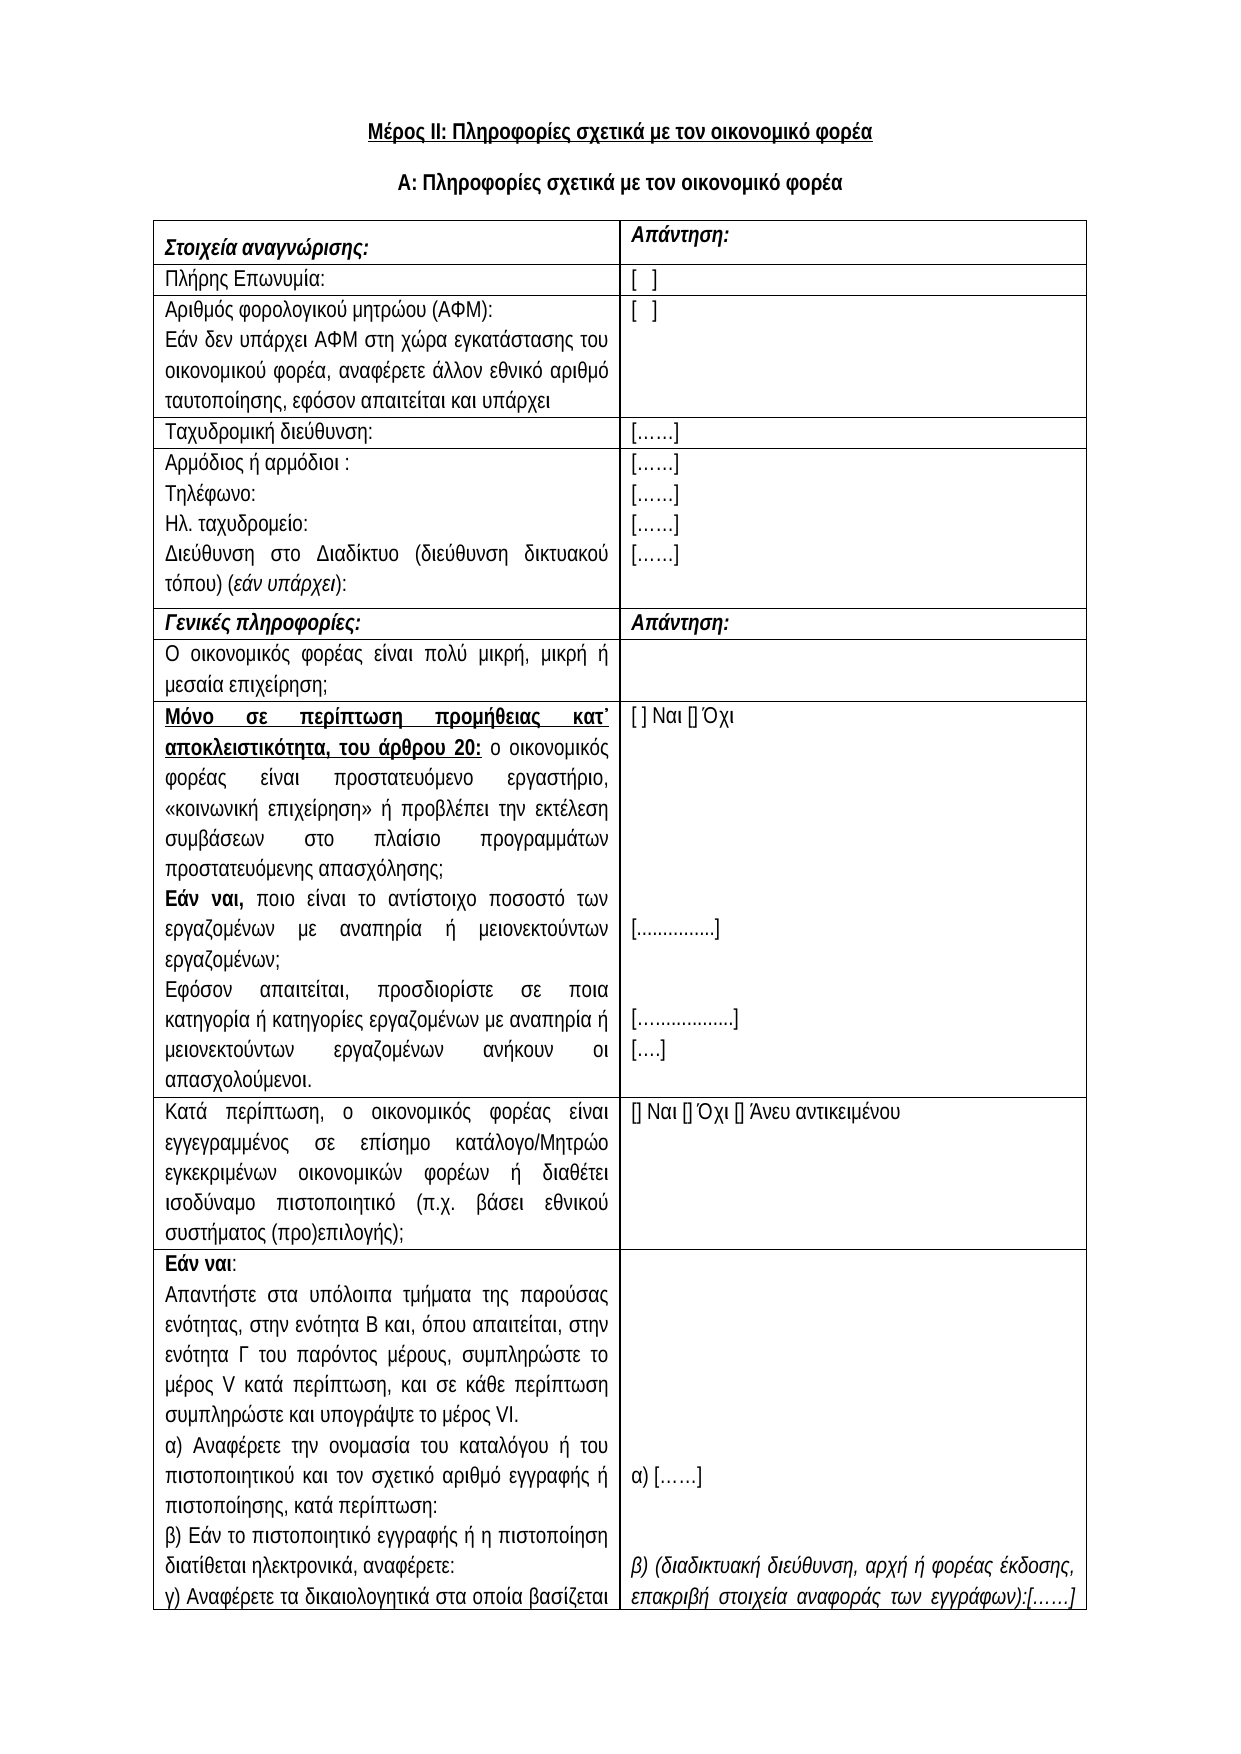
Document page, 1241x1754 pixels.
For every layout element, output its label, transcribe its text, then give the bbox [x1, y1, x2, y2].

table_cell Απάντηση: [621, 609, 1086, 639]
table_cell [] Ναι [] Όχι [] Άνευ αντικειμένου [621, 1098, 1086, 1249]
table_cell Γενικές πληροφορίες: [154, 609, 619, 639]
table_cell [154, 1250, 619, 1609]
table_cell Αριθμός φορολογικού μητρώου (ΑΦΜ): Εάν δεν υπάρχει ΑΦΜ στη χώρα εγκατάστασης του οικονομικού φορέα, αναφέρετε άλλον εθνικό αριθμό ταυτοποίησης, εφόσον απαιτείται και υπάρχει [154, 296, 619, 417]
text Α: Πληροφορίες σχετικά με τον οικονομικό φορέα [118, 169, 1122, 196]
table_cell Ταχυδρομική διεύθυνση: [154, 418, 619, 448]
table_cell Κατά περίπτωση, ο οικονομικός φορέας είναι εγγεγραμμένος σε επίσημο κατάλογο/Μητρώο εγκεκριμένων οικονομικών φορέων ή διαθέτει ισοδύναμο πιστοποιητικό (π.χ. βάσει εθνικού συστήματος (προ)επιλογής); [154, 1098, 619, 1249]
table_cell [621, 640, 1086, 701]
table_cell [……] [621, 418, 1086, 448]
table_cell Αρμόδιος ή αρμόδιοι : Τηλέφωνο: Ηλ. ταχυδρομείο: Διεύθυνση στο Διαδίκτυο (διεύθυνση δικτυακού τόπου) (εάν υπάρχει): [154, 449, 619, 608]
table_cell [ ] [621, 265, 1086, 295]
text Μέρος II: Πληροφορίες σχετικά με τον οικονομικό φορέα [118, 118, 1122, 144]
table_cell [……] [……] [……] [……] [621, 449, 1086, 608]
table_header Στοιχεία αναγνώρισης: [154, 221, 619, 264]
table_cell Πλήρης Επωνυμία: [154, 265, 619, 295]
table_cell Μόνο σε περίπτωση προμήθειας κατ᾽ αποκλειστικότητα, του άρθρου 20: ο οικονομικός φορέας είναι προστατευόμενο εργαστήριο, «κοινωνική επιχείρηση» ή προβλέπει την εκτέλεση συμβάσεων στο πλαίσιο προγραμμάτων προστατευόμενης απασχόλησης; Εάν ναι, ποιο είναι το αντίστοιχο ποσοστό των εργαζομένων με αναπηρία ή μειονεκτούντων εργαζομένων; Εφόσον απαιτείται, προσδιορίστε σε ποια κατηγορία ή κατηγορίες εργαζομένων με αναπηρία ή μειονεκτούντων εργαζομένων ανήκουν οι απασχολούμενοι. [154, 702, 619, 1097]
table_cell Ο οικονομικός φορέας είναι πολύ μικρή, μικρή ή μεσαία επιχείρηση; [154, 640, 619, 701]
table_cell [621, 1250, 1086, 1609]
table_header Απάντηση: [621, 221, 1086, 264]
table_cell [ ] [621, 296, 1086, 417]
table_cell [ ] Ναι [] Όχι [...............] […...............] [….] [621, 702, 1086, 1097]
